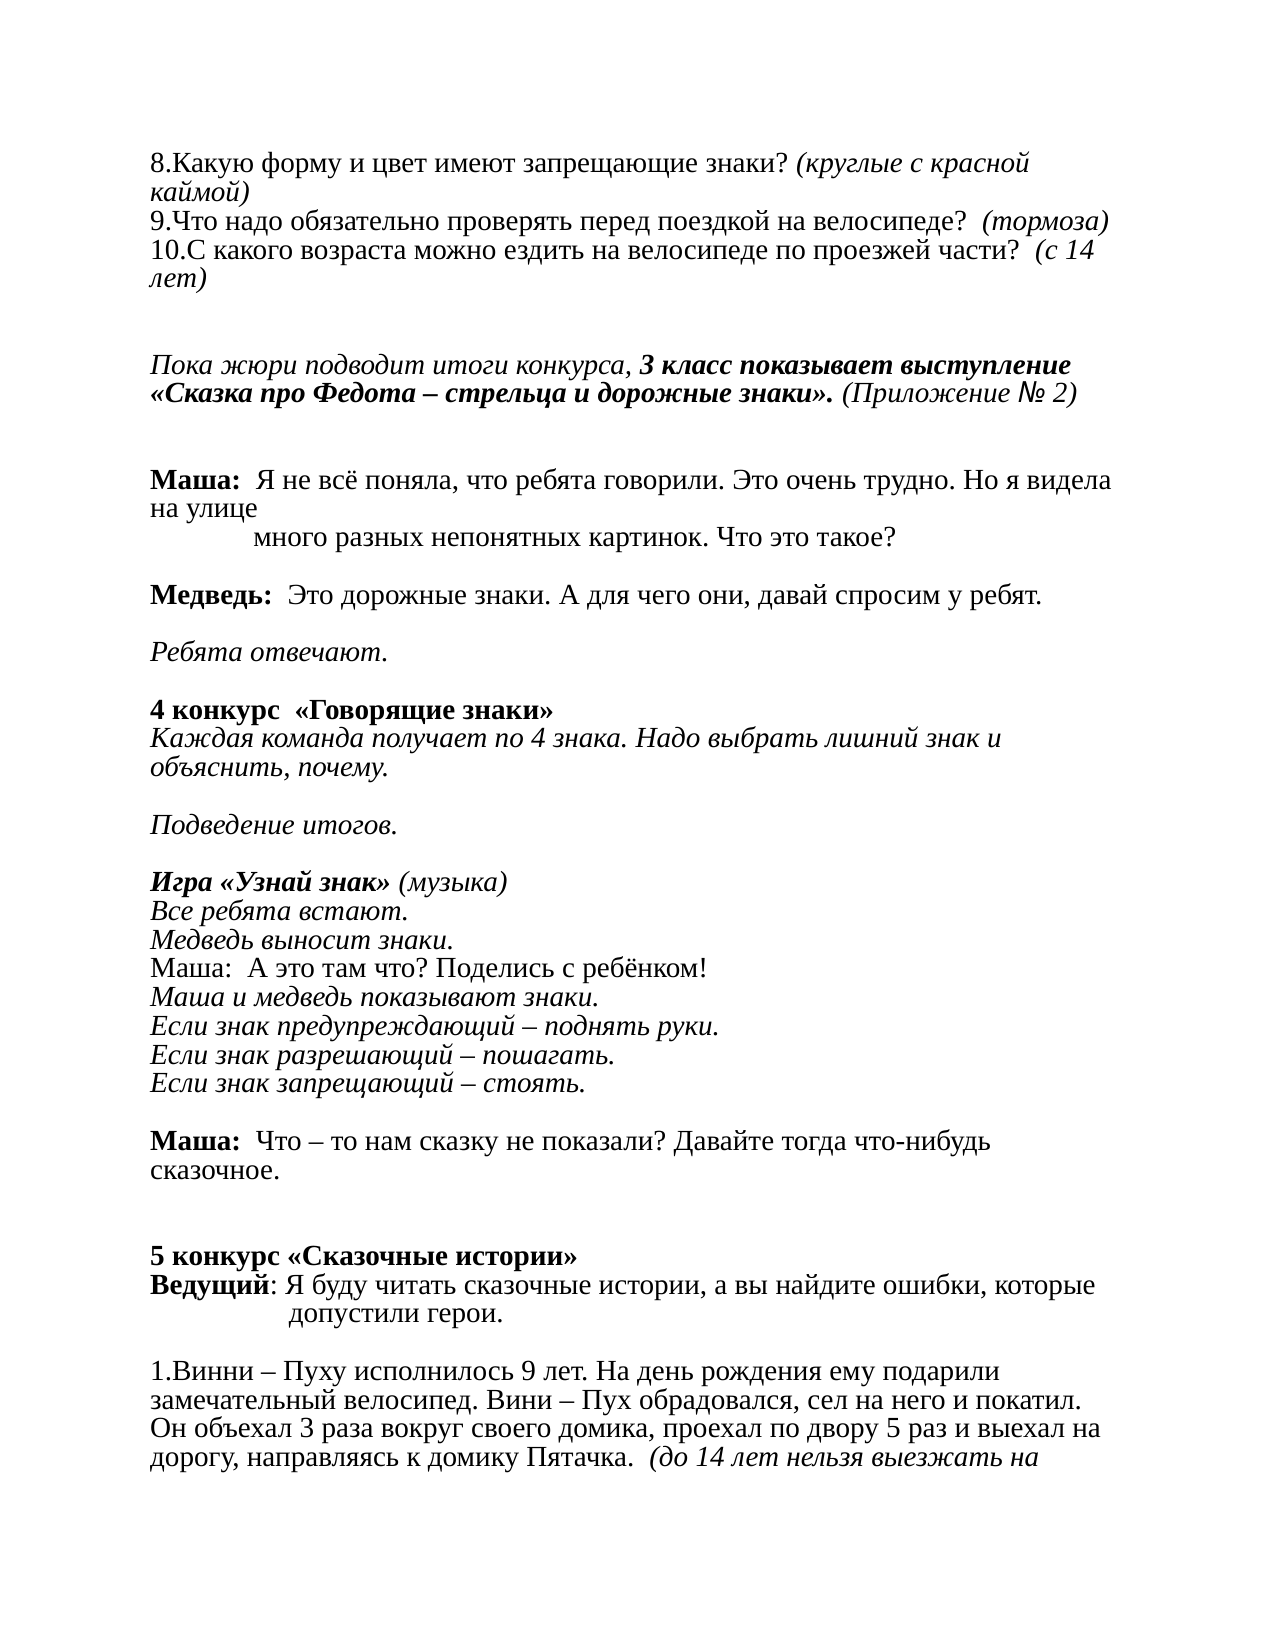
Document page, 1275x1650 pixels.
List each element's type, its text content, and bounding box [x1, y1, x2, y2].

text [150, 1357, 1125, 1472]
text Маша: Я не всё поняла, что ребята говорили. Это очень трудно. Но я видела на улице [150, 466, 1125, 524]
text допустили герои. [150, 1300, 1125, 1329]
text 9.Что надо обязательно проверять перед поездкой на велосипеде? (тормоза) [150, 207, 1125, 236]
text Маша: А это там что? Поделись с ребёнком! [150, 955, 1125, 984]
text Маша: Что – то нам сказку не показали? Давайте тогда что-нибудь сказочное. [150, 1127, 1125, 1185]
text 10.С какого возраста можно ездить на велосипеде по проезжей части? (с 14 лет) [150, 236, 1125, 294]
text Если знак запрещающий – стоять. [150, 1070, 1125, 1099]
text Ребята отвечают. [150, 639, 1125, 667]
text 8.Какую форму и цвет имеют запрещающие знаки? (круглые с красной каймой) [150, 150, 1125, 207]
text Ведущий: Я буду читать сказочные истории, а вы найдите ошибки, которые [150, 1271, 1125, 1300]
text Подведение итогов. [150, 811, 1125, 840]
text Медведь: Это дорожные знаки. А для чего они, давай спросим у ребят. [150, 581, 1125, 610]
text Все ребята встают. [150, 897, 1125, 926]
text Если знак разрешающий – пошагать. [150, 1041, 1125, 1070]
text Маша и медведь показывают знаки. [150, 984, 1125, 1012]
text Пока жюри подводит итоги конкурса, 3 класс показывает выступление «Сказка про Федота – стрельца и дорожные знаки». (Приложение № 2) [150, 351, 1125, 409]
text Игра «Узнай знак» (музыка) [150, 869, 1125, 897]
text Если знак предупреждающий – поднять руки. [150, 1012, 1125, 1041]
text Медведь выносит знаки. [150, 926, 1125, 955]
text 4 конкурс «Говорящие знаки» [150, 696, 1125, 725]
text Каждая команда получает по 4 знака. Надо выбрать лишний знак и объяснить, почему. [150, 725, 1125, 782]
text 5 конкурс «Сказочные истории» [150, 1242, 1125, 1271]
text много разных непонятных картинок. Что это такое? [150, 524, 1125, 552]
